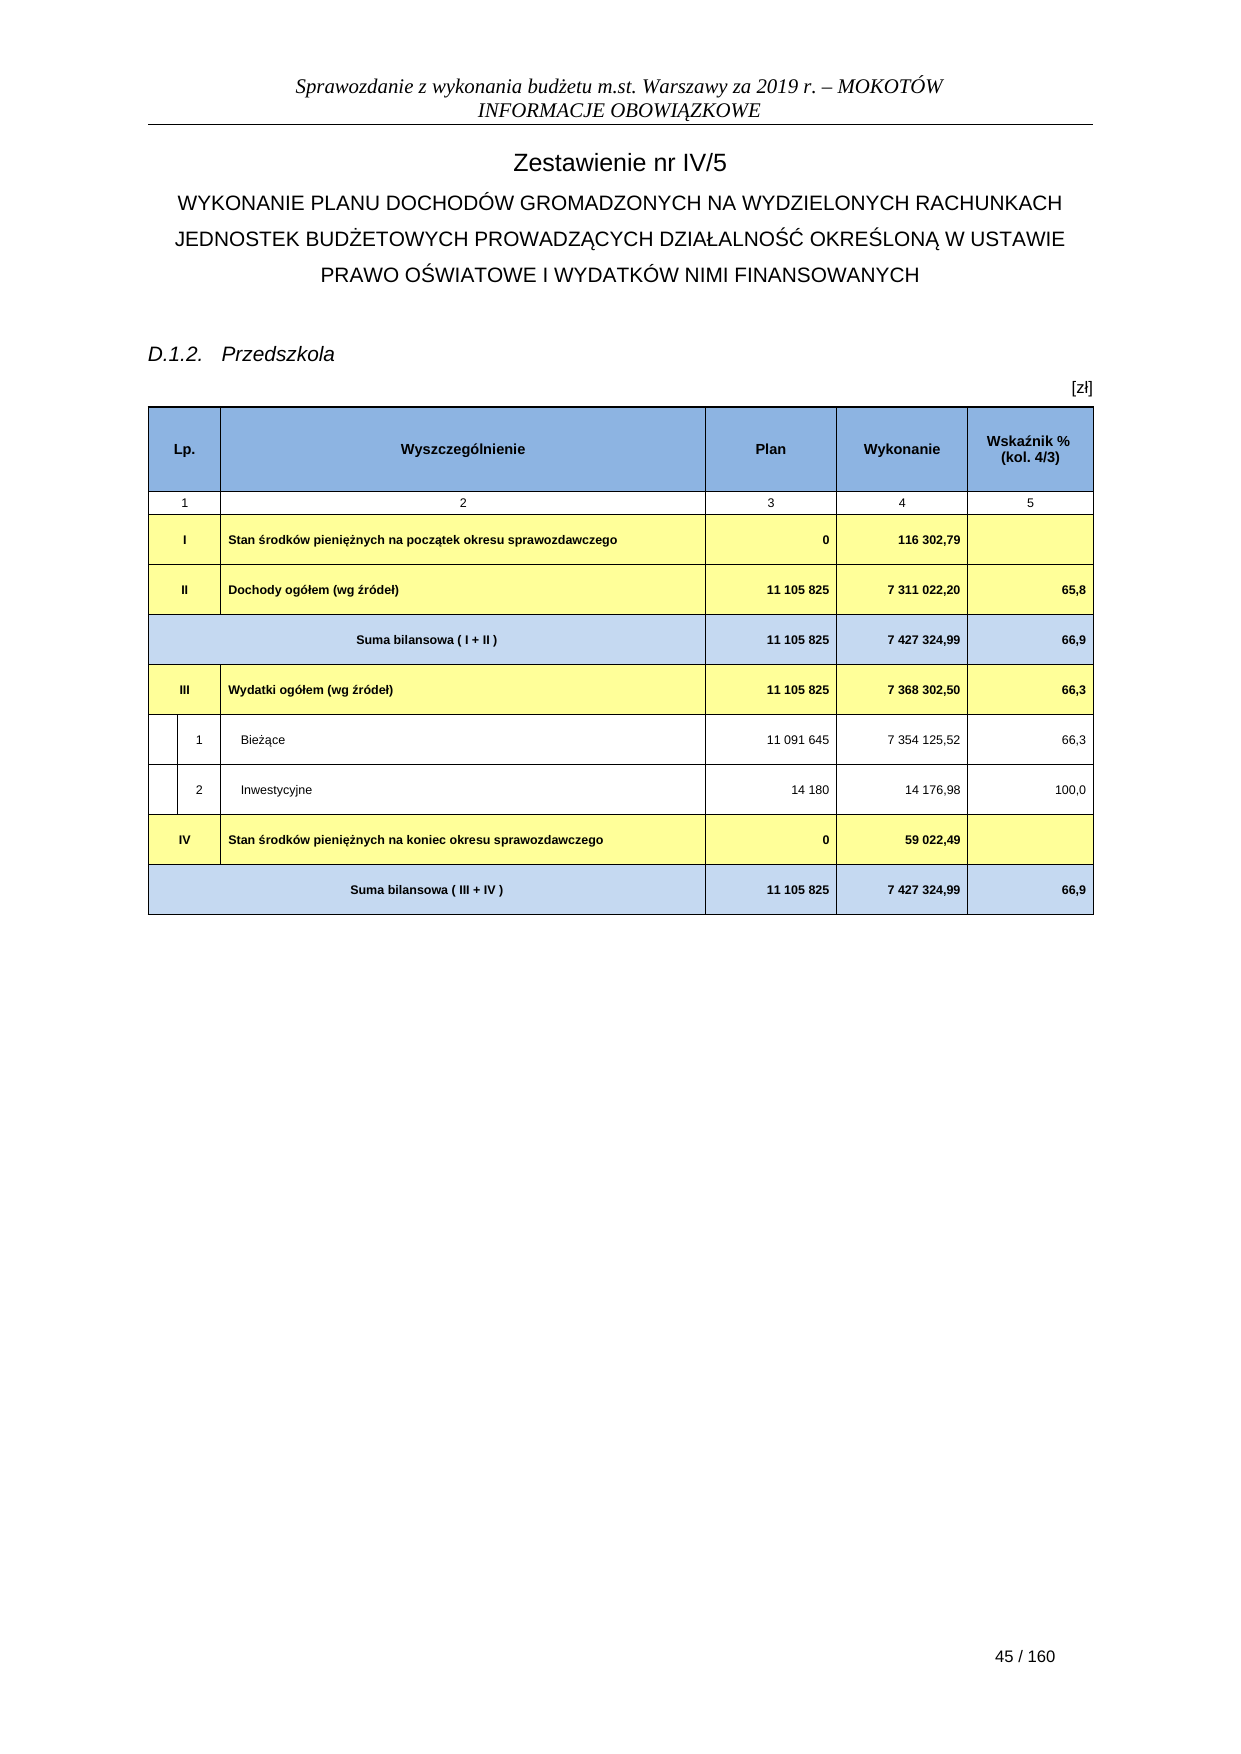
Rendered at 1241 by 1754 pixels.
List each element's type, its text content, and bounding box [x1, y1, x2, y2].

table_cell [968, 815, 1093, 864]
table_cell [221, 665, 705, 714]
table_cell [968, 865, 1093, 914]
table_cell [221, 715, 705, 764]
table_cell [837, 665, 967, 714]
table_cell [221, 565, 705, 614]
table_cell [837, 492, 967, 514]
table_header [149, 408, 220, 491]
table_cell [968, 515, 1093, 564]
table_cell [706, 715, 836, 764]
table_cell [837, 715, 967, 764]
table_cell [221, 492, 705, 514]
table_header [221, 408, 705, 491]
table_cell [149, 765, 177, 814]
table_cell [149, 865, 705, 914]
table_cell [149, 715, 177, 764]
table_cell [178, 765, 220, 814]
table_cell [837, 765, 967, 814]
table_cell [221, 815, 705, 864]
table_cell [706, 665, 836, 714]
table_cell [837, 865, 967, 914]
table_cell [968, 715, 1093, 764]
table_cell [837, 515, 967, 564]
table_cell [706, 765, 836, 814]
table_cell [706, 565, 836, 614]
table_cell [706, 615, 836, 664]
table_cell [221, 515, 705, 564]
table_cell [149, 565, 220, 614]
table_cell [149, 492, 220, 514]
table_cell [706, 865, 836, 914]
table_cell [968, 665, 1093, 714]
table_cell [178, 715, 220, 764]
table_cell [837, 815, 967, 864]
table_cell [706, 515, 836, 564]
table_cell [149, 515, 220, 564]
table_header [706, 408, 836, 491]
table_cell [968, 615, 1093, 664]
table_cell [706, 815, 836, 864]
subtitle D.1.2. Przedszkola [148, 342, 1093, 366]
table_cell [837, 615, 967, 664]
text WYKONANIE PLANU DOCHODÓW GROMADZONYCH NA WYDZIELONYCH RACHUNKACH JEDNOSTEK BUDŻETOWYCH PROWADZĄCYCH DZIAŁALNOŚĆ OKREŚLONĄ W USTAWIE PRAWO OŚWIATOWE I WYDATKÓW NIMI FINANSOWANYCH [148, 191, 1093, 287]
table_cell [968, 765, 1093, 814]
text Zestawienie nr IV/5 [148, 148, 1093, 176]
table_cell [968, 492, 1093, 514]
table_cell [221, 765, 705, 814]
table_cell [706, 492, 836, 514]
text [zł] [148, 378, 1093, 397]
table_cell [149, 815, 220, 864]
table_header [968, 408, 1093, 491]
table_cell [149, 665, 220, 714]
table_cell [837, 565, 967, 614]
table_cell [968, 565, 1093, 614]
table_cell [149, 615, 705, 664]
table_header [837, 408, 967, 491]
